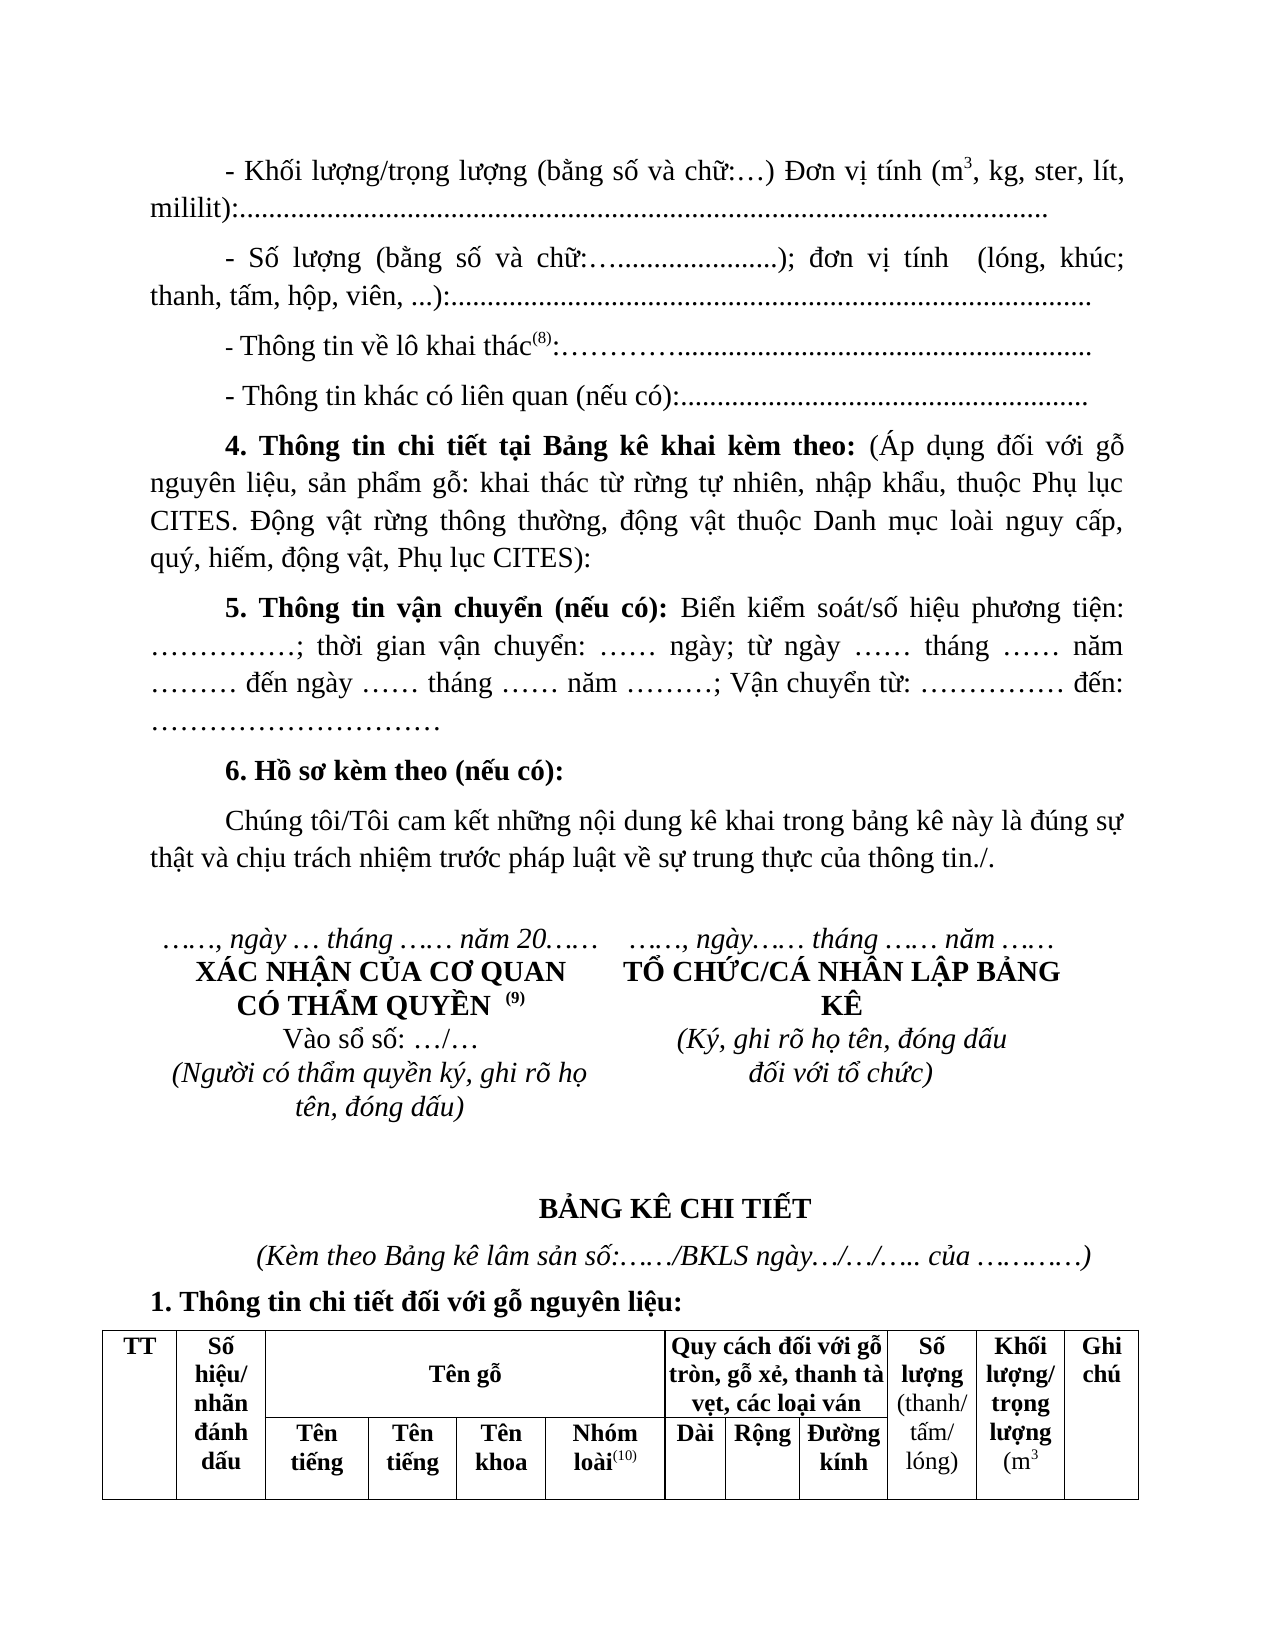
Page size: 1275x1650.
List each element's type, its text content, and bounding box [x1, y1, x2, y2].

text - Số lượng (bằng số và chữ:…......................); đơn vị tính (lóng, khúc; thanh, tấm, hộp, viên, ...):........................................................................................ [150, 237, 1125, 312]
text 5. Thông tin vận chuyển (nếu có): Biển kiểm soát/số hiệu phương tiện: ……………; thời gian vận chuyển: …… ngày; từ ngày …… tháng …… năm ……… đến ngày …… tháng …… năm ………; Vận chuyển từ: …………… đến: ………………………… [150, 587, 1125, 737]
table_cell Rộng [726, 1418, 799, 1499]
text - Khối lượng/trọng lượng (bằng số và chữ:…) Đơn vị tính (m3, kg, ster, lít, mililit):............................................................................................................... [150, 150, 1125, 225]
table_cell Nhóm loài(10) [546, 1418, 664, 1499]
text 1. Thông tin chi tiết đối với gỗ nguyên liệu: [150, 1284, 1125, 1317]
text Chúng tôi/Tôi cam kết những nội dung kê khai trong bảng kê này là đúng sự thật và chịu trách nhiệm trước pháp luật về sự trung thực của thông tin./. [150, 800, 1125, 875]
table_header Tên gỗ [266, 1331, 664, 1417]
table_header Số hiệu/ nhãn đánh dấu (nếu có) [177, 1331, 265, 1499]
table_header Số lượng (thanh/ tấm/ lóng) [888, 1331, 976, 1499]
table_header Ghi chú [1065, 1331, 1138, 1499]
text 6. Hồ sơ kèm theo (nếu có): [150, 750, 1125, 787]
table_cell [266, 1418, 368, 1499]
text - Thông tin khác có liên quan (nếu có):........................................................ [150, 375, 1125, 412]
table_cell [369, 1418, 456, 1499]
table_header ……, ngày … tháng …… năm 20…… XÁC NHẬN CỦA CƠ QUAN CÓ THẨM QUYỀN (9) Vào sổ số: …/… (Người có thẩm quyền ký, ghi rõ họ tên, đóng dấu) [150, 921, 611, 1150]
table_header Khối lượng/ trọng lượng (m3 hoặc kg, lít,mililit) [977, 1331, 1064, 1499]
table_header Quy cách đối với gỗ tròn, gỗ xẻ, thanh tà vẹt, các loại ván [666, 1331, 887, 1417]
text - Thông tin về lô khai thác(8):…………......................................................... [150, 325, 1125, 362]
table_header TT [103, 1331, 176, 1499]
table_cell Tên khoa học [457, 1418, 545, 1499]
text BẢNG KÊ CHI TIẾT [150, 1192, 1125, 1225]
text (Kèm theo Bảng kê lâm sản số:……/BKLS ngày…/…/….. của …………) [150, 1238, 1125, 1271]
text 4. Thông tin chi tiết tại Bảng kê khai kèm theo: (Áp dụng đối với gỗ nguyên liệu, sản phẩm gỗ: khai thác từ rừng tự nhiên, nhập khẩu, thuộc Phụ lục CITES. Động vật rừng thông thường, động vật thuộc Danh mục loài nguy cấp, quý, hiếm, động vật, Phụ lục CITES): [150, 425, 1125, 575]
table_cell Dài [666, 1418, 725, 1499]
table_header ……, ngày…… tháng …… năm …… TỔ CHỨC/CÁ NHÂN LẬP BẢNG KÊ (Ký, ghi rõ họ tên, đóng dấu đối với tổ chức) [611, 921, 1072, 1150]
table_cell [800, 1418, 887, 1499]
